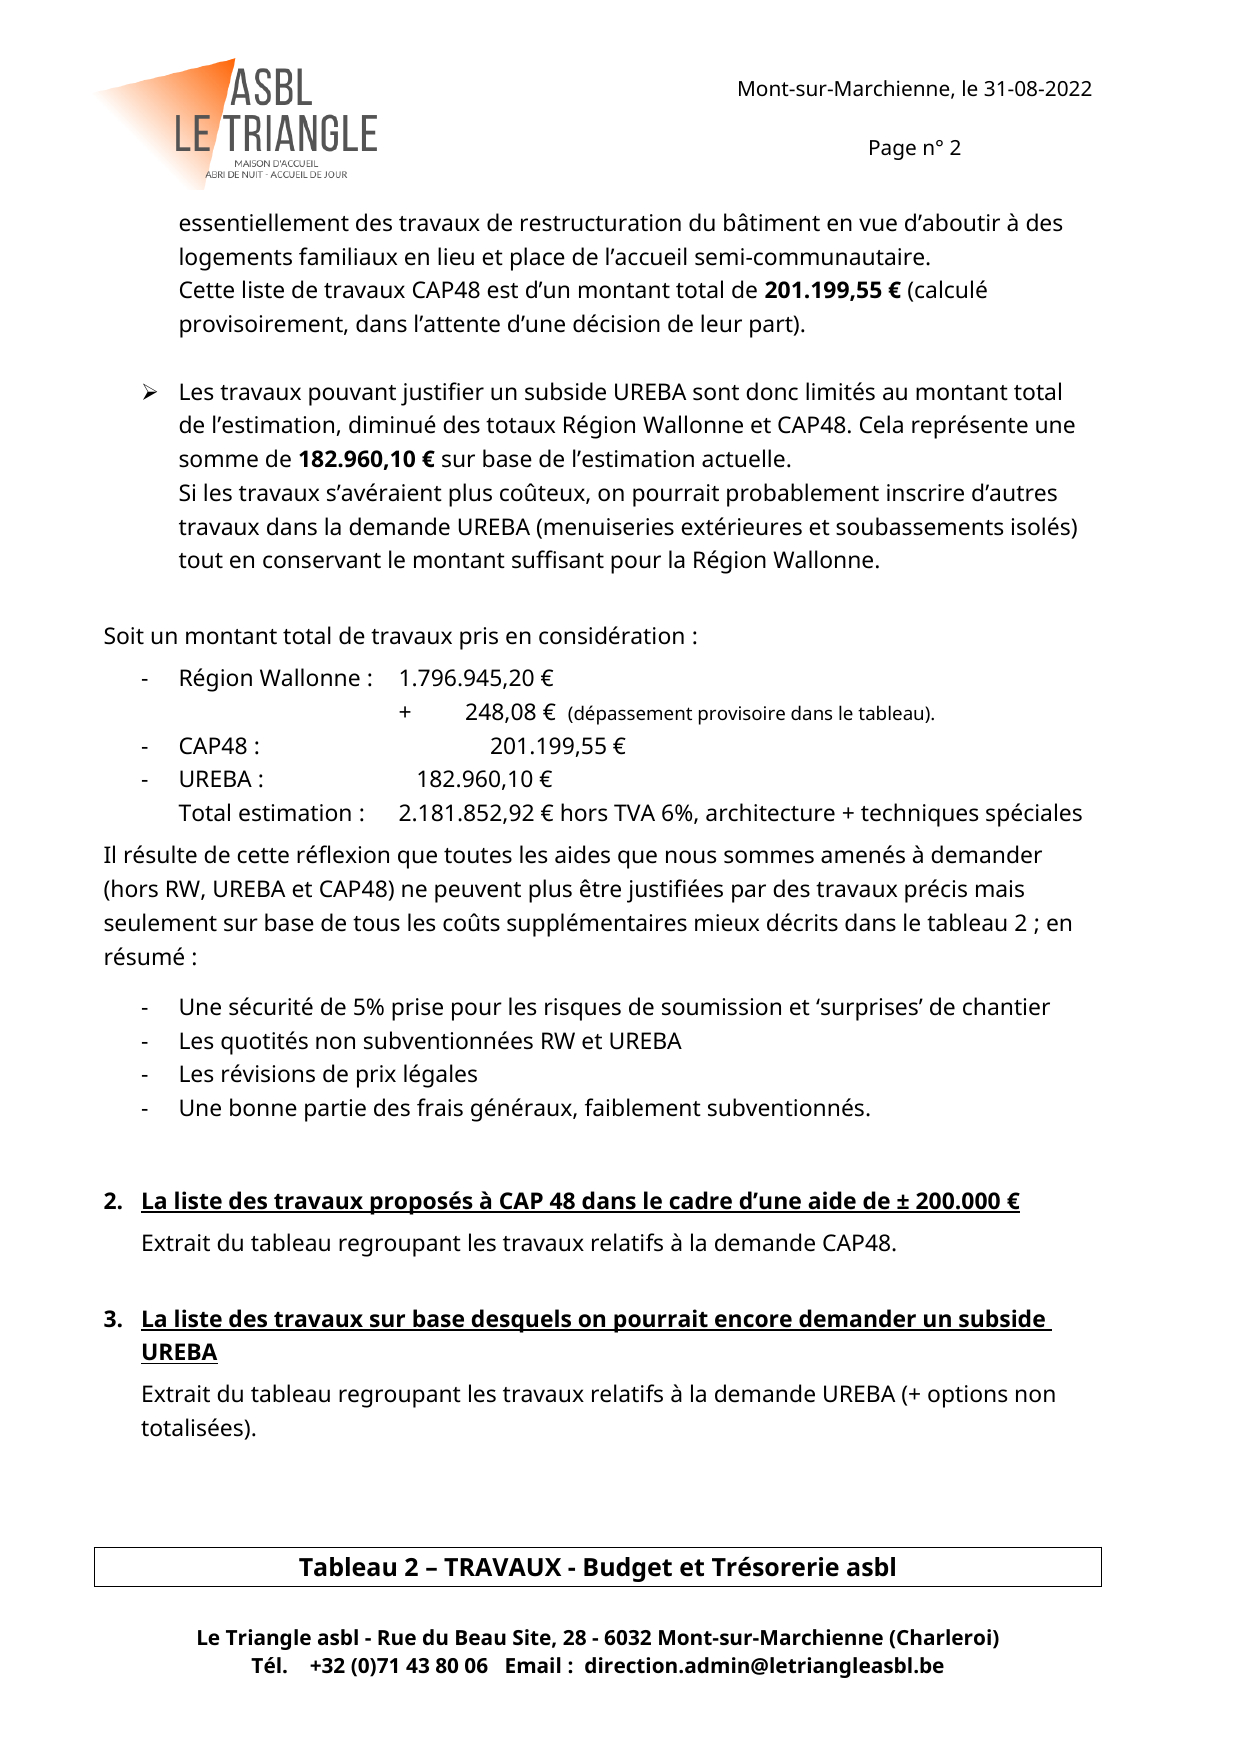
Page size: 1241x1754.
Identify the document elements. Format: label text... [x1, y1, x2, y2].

list Les révisions de prix légales [141, 1058, 1092, 1090]
subtitle La liste des travaux proposés à CAP 48 dans le cadre d’une aide de ± 200.000 € [103, 1185, 1092, 1216]
list + 248,08 € (dépassement provisoire dans le tableau). [326, 696, 1092, 727]
list Une bonne partie des frais généraux, faiblement subventionnés. [141, 1092, 1092, 1123]
subtitle Tableau 2 – TRAVAUX - Budget et Trésorerie asbl [95, 1548, 1101, 1586]
list Total estimation : 2.181.852,92 € hors TVA 6%, architecture + techniques spéciales [178, 797, 1092, 828]
picture [89, 58, 377, 190]
list CAP48 : 201.199,55 € [141, 730, 1092, 761]
list Les travaux pouvant justifier un subside UREBA sont donc limités au montant total de l’estimation, diminué des totaux Région Wallonne et CAP48. Cela représente une somme de 182.960,10 € sur base de l’estimation actuelle. [141, 376, 1092, 474]
list Cette liste de travaux CAP48 est d’un montant total de 201.199,55 € (calculé provisoirement, dans l’attente d’une décision de leur part). [178, 274, 1092, 339]
list Extrait du tableau regroupant les travaux relatifs à la demande CAP48. [141, 1227, 1092, 1258]
list Une sécurité de 5% prise pour les risques de soumission et ‘surprises’ de chantier [141, 991, 1092, 1022]
list UREBA : 182.960,10 € [141, 763, 1092, 795]
subtitle La liste des travaux sur base desquels on pourrait encore demander un subside UREBA [103, 1303, 1092, 1368]
list Si les travaux s’avéraient plus coûteux, on pourrait probablement inscrire d’autres travaux dans la demande UREBA (menuiseries extérieures et soubassements isolés) tout en conservant le montant suffisant pour la Région Wallonne. [178, 477, 1092, 576]
list Les quotités non subventionnées RW et UREBA [141, 1025, 1092, 1056]
text Soit un montant total de travaux pris en considération : [103, 620, 1092, 651]
list Région Wallonne : 1.796.945,20 € [141, 662, 1092, 693]
text Il résulte de cette réflexion que toutes les aides que nous sommes amenés à demander (hors RW, UREBA et CAP48) ne peuvent plus être justifiées par des travaux précis mais seulement sur base de tous les coûts supplémentaires mieux décrits dans le tableau 2 ; en résumé : [103, 839, 1092, 972]
list Extrait du tableau regroupant les travaux relatifs à la demande UREBA (+ options non totalisées). [141, 1378, 1092, 1443]
